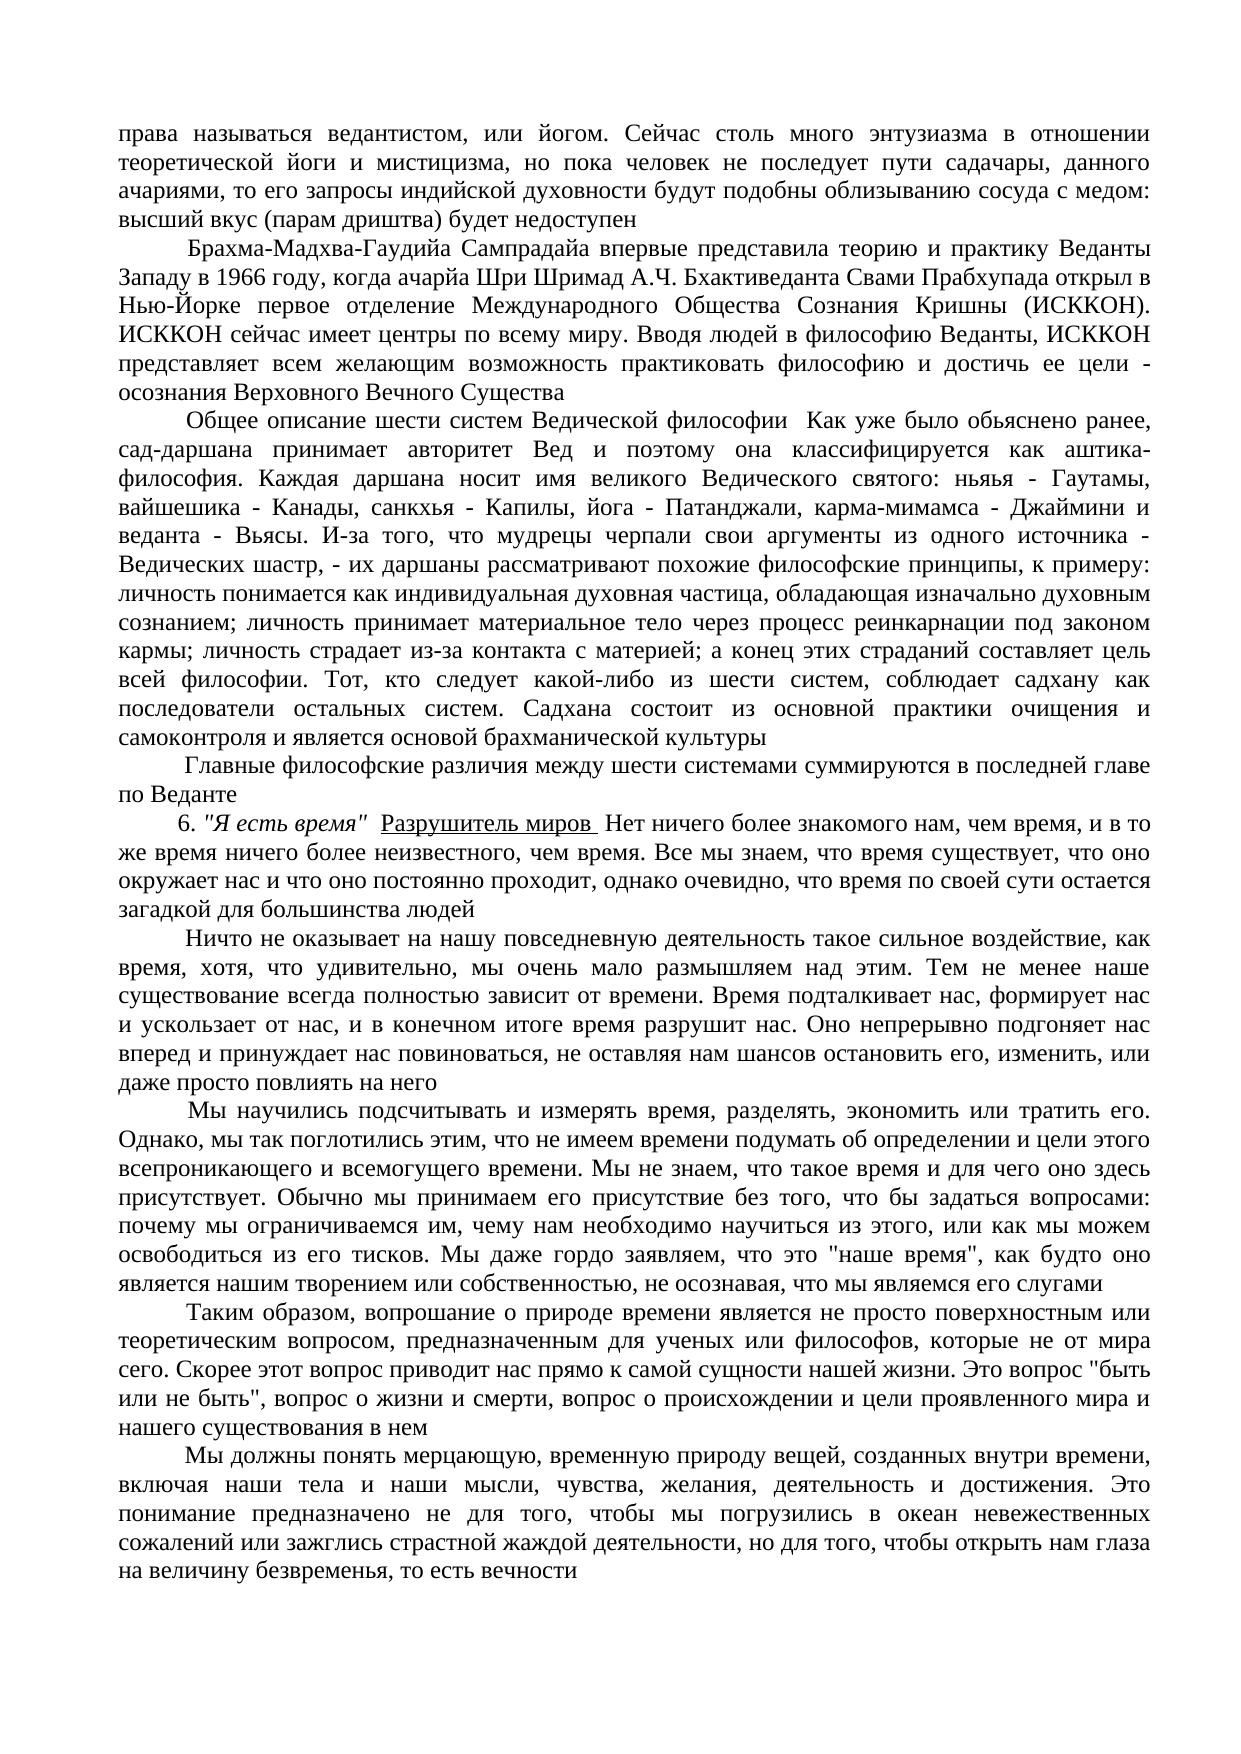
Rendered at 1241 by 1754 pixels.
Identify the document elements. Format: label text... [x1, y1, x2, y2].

text Ничто не оказывает на нашу повседневную деятельность такое сильное воздействие, как время, хотя, что удивительно, мы очень мало размышляем над этим. Тем не менее наше существование всегда полностью зависит от времени. Время подталкивает нас, формирует нас и ускользает от нас, и в конечном итоге время разрушит нас. Оно непрерывно подгоняет нас вперед и принуждает нас повиноваться, не оставляя нам шансов остановить его, изменить, или даже просто повлиять на него [118, 923, 1152, 1096]
text Мы научились подсчитывать и измерять время, разделять, экономить или тратить его. Однако, мы так поглотились этим, что не имеем времени подумать об определении и цели этого всепроникающего и всемогущего времени. Мы не знаем, что такое время и для чего оно здесь присутствует. Обычно мы принимаем его присутствие без того, что бы задаться вопросами: почему мы ограничиваемся им, чему нам необходимо научиться из этого, или как мы можем освободиться из его тисков. Мы даже гордо заявляем, что это "наше время", как будто оно является нашим творением или собственностью, не осознавая, что мы являемся его слугами [118, 1096, 1152, 1297]
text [118, 118, 1152, 233]
text Таким образом, вопрошание о природе времени является не просто поверхностным или теоретическим вопросом, предназначенным для ученых или философов, которые не от мира сего. Скорее этот вопрос приводит нас прямо к самой сущности нашей жизни. Это вопрос "быть или не быть", вопрос о жизни и смерти, вопрос о происхождении и цели проявленного мира и нашего существования в нем [118, 1297, 1152, 1441]
text Мы должны понять мерцающую, временную природу вещей, созданных внутри времени, включая наши тела и наши мысли, чувства, желания, деятельность и достижения. Это понимание предназначено не для того, чтобы мы погрузились в океан невежественных сожалений или зажглись страстной жаждой деятельности, но для того, чтобы открыть нам глаза на величину безвременья, то есть вечности [118, 1441, 1152, 1584]
text Брахма-Мадхва-Гаудийа Сампрадайа впервые представила теорию и практику Веданты Западу в 1966 году, когда ачарйа Шри Шримад А.Ч. Бхактиведанта Свами Прабхупада открыл в Нью-Йорке первое отделение Международного Общества Сознания Кришны (ИСККОН). ИСККОН сейчас имеет центры по всему миру. Вводя людей в философию Веданты, ИСККОН представляет всем желающим возможность практиковать философию и достичь ее цели - осознания Верховного Вечного Существа [118, 233, 1152, 406]
text Главные философские различия между шести системами суммируются в последней главе по Веданте [118, 751, 1152, 808]
text Общее описание шести систем Ведической философии Как уже было обьяснено ранее, сад-даршана принимает авторитет Вед и поэтому она классифицируется как аштика-философия. Каждая даршана носит имя великого Ведического святого: ньяья - Гаутамы, вайшешика - Канады, санкхья - Капилы, йога - Патанджали, карма-мимамса - Джаймини и веданта - Вьясы. И-за того, что мудрецы черпали свои аргументы из одного источника - Ведических шастр, - их даршаны рассматривают похожие философские принципы, к примеру: личность понимается как индивидуальная духовная частица, обладающая изначально духовным сознанием; личность принимает материальное тело через процесс реинкарнации под законом кармы; личность страдает из-за контакта с материей; а конец этих страданий составляет цель всей философии. Тот, кто следует какой-либо из шести систем, соблюдает садхану как последователи остальных систем. Садхана состоит из основной практики очищения и самоконтроля и является основой брахманической культуры [118, 406, 1152, 751]
text 6. "Я есть время" Разрушитель миров Нет ничего более знакомого нам, чем время, и в то же время ничего более неизвестного, чем время. Все мы знаем, что время существует, что оно окружает нас и что оно постоянно проходит, однако очевидно, что время по своей сути остается загадкой для большинства людей [118, 808, 1152, 923]
